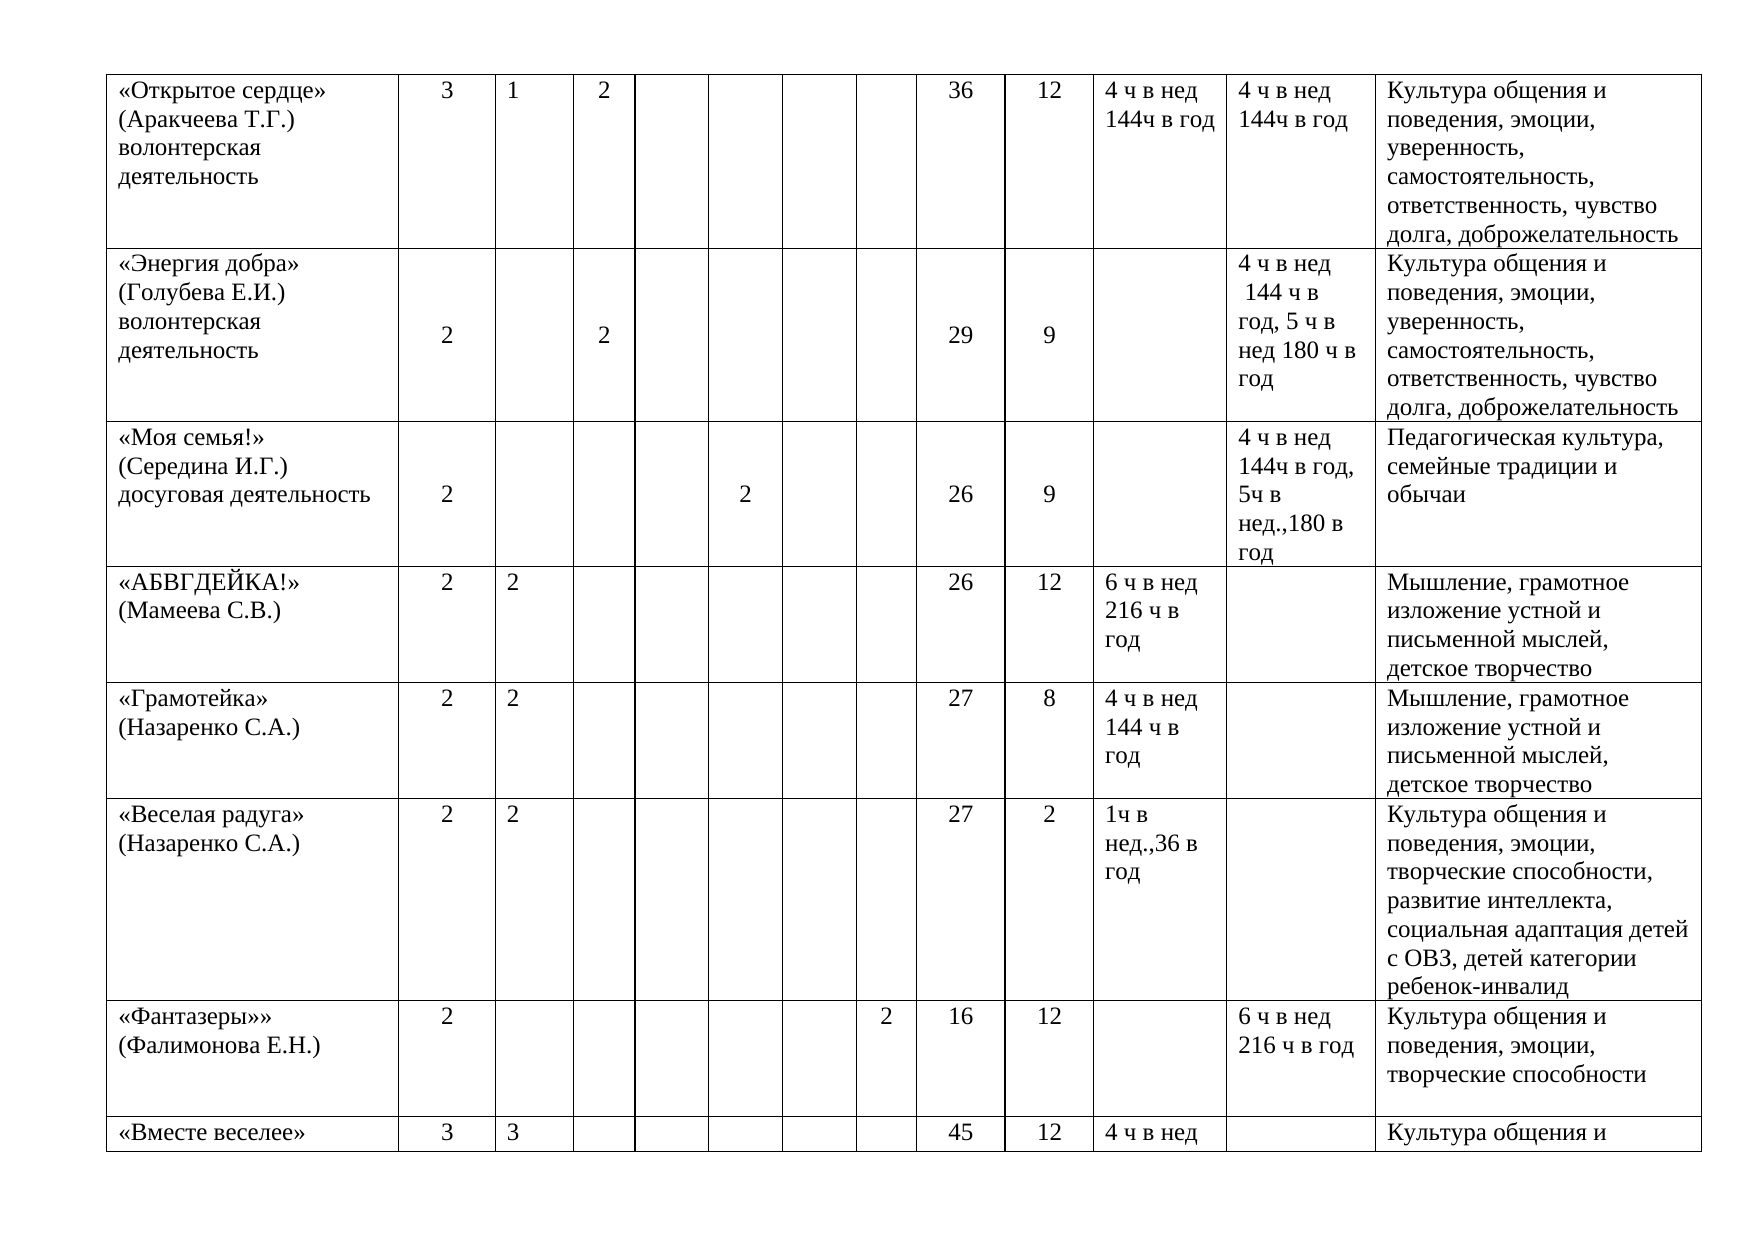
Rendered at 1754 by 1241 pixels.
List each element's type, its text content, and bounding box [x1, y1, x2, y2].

table_cell 12 [1006, 1117, 1093, 1151]
table_cell 3 [496, 1117, 573, 1151]
table_cell 9 [1006, 249, 1093, 421]
table_cell 1ч в нед.,36 в год [1094, 799, 1226, 1000]
table_cell 4 ч в нед 144ч в год [1227, 75, 1375, 247]
table_cell 2 [399, 799, 495, 1000]
table_cell [636, 75, 708, 247]
table_cell [574, 1001, 634, 1116]
table_cell 2 [574, 75, 634, 247]
table_cell [1227, 1117, 1375, 1151]
table_cell 2 [574, 249, 634, 421]
table_cell 12 [1006, 567, 1093, 682]
table_cell Культура общения и поведения, эмоции, уверенность, самостоятельность, ответственность, чувство долга, доброжелательность [1376, 249, 1701, 421]
table_cell [574, 1117, 634, 1151]
table_cell 6 ч в нед 216 ч в год [1227, 1001, 1375, 1116]
table_cell [636, 683, 708, 798]
table_cell [636, 1001, 708, 1116]
table_cell [636, 1117, 708, 1151]
table_cell [1094, 422, 1226, 566]
table_cell 3 [399, 1117, 495, 1151]
table_cell 4 ч в нед 144 ч в год [1094, 683, 1226, 798]
table_cell [709, 75, 782, 247]
table_cell [496, 249, 573, 421]
table_cell «Веселая радуга» (Назаренко С.А.) [107, 799, 398, 1000]
table_cell [636, 249, 708, 421]
table_cell [783, 75, 856, 247]
table_cell 2 [399, 249, 495, 421]
table_cell [709, 1117, 782, 1151]
table_cell 2 [709, 422, 782, 566]
table_cell [574, 567, 634, 682]
table_cell 45 [917, 1117, 1004, 1151]
table_cell [783, 799, 856, 1000]
table_cell [783, 422, 856, 566]
table_cell [857, 1117, 916, 1151]
table_cell [857, 249, 916, 421]
table_cell 26 [917, 422, 1004, 566]
table_cell «АБВГДЕЙКА!» (Мамеева С.В.) [107, 567, 398, 682]
table_cell [1094, 249, 1226, 421]
table_cell 26 [917, 567, 1004, 682]
table_cell [636, 422, 708, 566]
table_cell 4 ч в нед 144ч в год [1094, 75, 1226, 247]
table_cell 2 [496, 799, 573, 1000]
table_cell [857, 683, 916, 798]
table_cell [496, 1001, 573, 1116]
table_cell [1227, 683, 1375, 798]
table_cell «Открытое сердце» (Аракчеева Т.Г.) волонтерская деятельность [107, 75, 398, 247]
table_cell [857, 567, 916, 682]
table_cell [709, 567, 782, 682]
table_cell 9 [1006, 422, 1093, 566]
table_cell 4 ч в нед 144 ч в год, 5 ч в нед 180 ч в год [1227, 249, 1375, 421]
table_cell 2 [496, 683, 573, 798]
table_cell [636, 799, 708, 1000]
table_cell [709, 799, 782, 1000]
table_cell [107, 1117, 398, 1151]
table_cell [783, 249, 856, 421]
table_cell [857, 75, 916, 247]
table_cell 2 [1006, 799, 1093, 1000]
table_cell 27 [917, 683, 1004, 798]
table_cell 16 [917, 1001, 1004, 1116]
table_cell 3 [399, 75, 495, 247]
table_cell [783, 683, 856, 798]
table_cell [1227, 799, 1375, 1000]
table_cell 2 [399, 1001, 495, 1116]
table_cell [709, 1001, 782, 1116]
table_cell [857, 422, 916, 566]
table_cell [1094, 1117, 1226, 1151]
table_cell [1094, 1001, 1226, 1116]
table_cell [709, 249, 782, 421]
table_cell [574, 683, 634, 798]
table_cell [1376, 1117, 1701, 1151]
table_cell [709, 683, 782, 798]
table_cell Педагогическая культура, семейные традиции и обычаи [1376, 422, 1701, 566]
table_cell 4 ч в нед 144ч в год, 5ч в нед.,180 в год [1227, 422, 1375, 566]
table_cell [1227, 567, 1375, 682]
table_cell 12 [1006, 75, 1093, 247]
table_cell [783, 1001, 856, 1116]
table_cell Культура общения и поведения, эмоции, творческие способности, развитие интеллекта, социальная адаптация детей с ОВЗ, детей категории ребенок-инвалид [1376, 799, 1701, 1000]
table_cell 2 [399, 422, 495, 566]
table_cell 2 [496, 567, 573, 682]
table_cell Мышление, грамотное изложение устной и письменной мыслей, детское творчество [1376, 683, 1701, 798]
table_cell 1 [496, 75, 573, 247]
table_cell [574, 799, 634, 1000]
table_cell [1376, 1001, 1701, 1116]
table_cell Мышление, грамотное изложение устной и письменной мыслей, детское творчество [1376, 567, 1701, 682]
table_cell «Моя семья!» (Середина И.Г.) досуговая деятельность [107, 422, 398, 566]
table_cell [783, 567, 856, 682]
table_cell [783, 1117, 856, 1151]
table_cell 12 [1006, 1001, 1093, 1116]
table_cell Культура общения и поведения, эмоции, уверенность, самостоятельность, ответственность, чувство долга, доброжелательность [1376, 75, 1701, 247]
table_cell 8 [1006, 683, 1093, 798]
table_cell [636, 567, 708, 682]
table_cell «Энергия добра» (Голубева Е.И.) волонтерская деятельность [107, 249, 398, 421]
table_cell 2 [399, 683, 495, 798]
table_cell 27 [917, 799, 1004, 1000]
table_cell 6 ч в нед 216 ч в год [1094, 567, 1226, 682]
table_cell «Фантазеры»» (Фалимонова Е.Н.) [107, 1001, 398, 1116]
table_cell 29 [917, 249, 1004, 421]
table_cell [574, 422, 634, 566]
table_cell [496, 422, 573, 566]
table_cell [857, 799, 916, 1000]
table_cell «Грамотейка» (Назаренко С.А.) [107, 683, 398, 798]
table_cell 36 [917, 75, 1004, 247]
table_cell 2 [399, 567, 495, 682]
table_cell 2 [857, 1001, 916, 1116]
